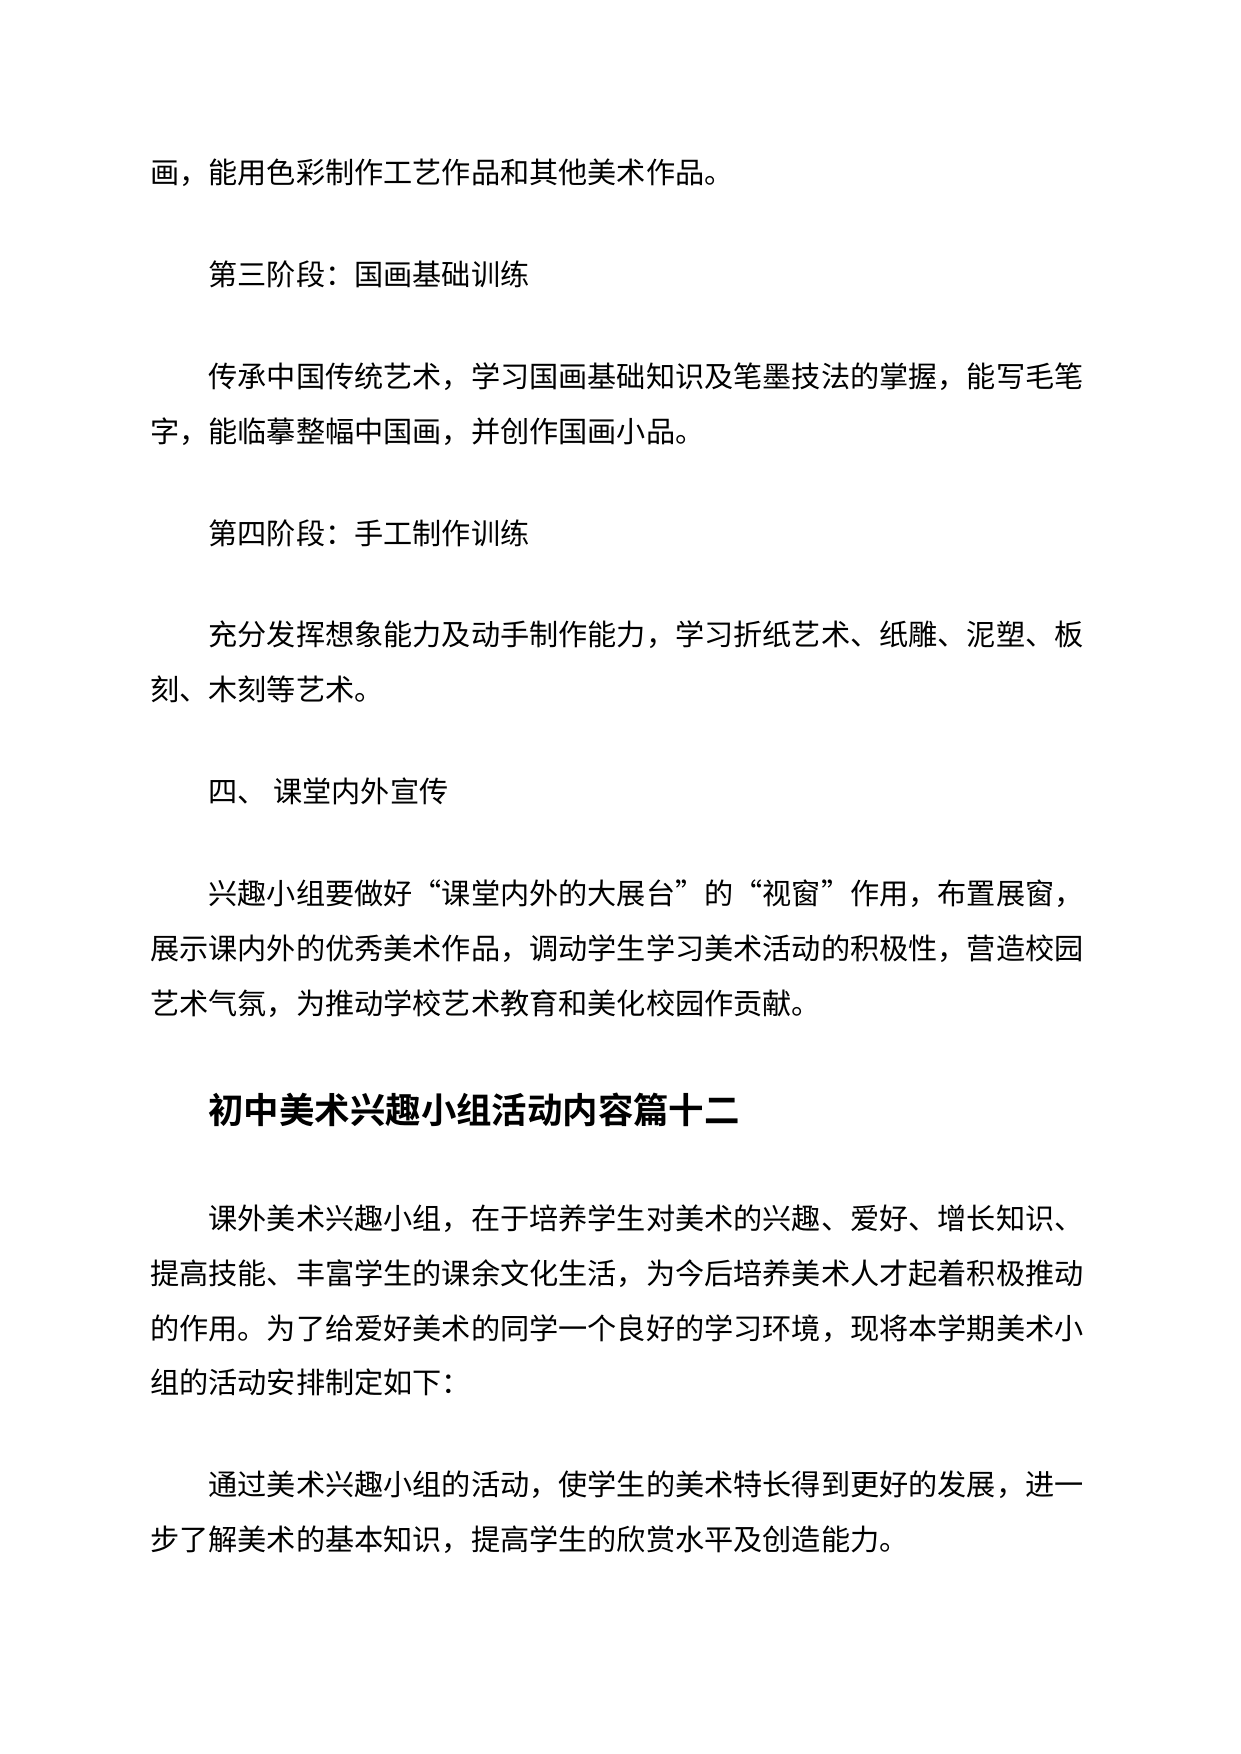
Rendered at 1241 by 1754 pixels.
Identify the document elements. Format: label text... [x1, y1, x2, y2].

text 第三阶段：国画基础训练 [150, 252, 1090, 294]
text 初中美术兴趣小组活动内容篇十二 [150, 1082, 1090, 1133]
text 课外美术兴趣小组，在于培养学生对美术的兴趣、爱好、增长知识、提高技能、丰富学生的课余文化生活，为今后培养美术人才起着积极推动的作用。为了给爱好美术的同学一个良好的学习环境，现将本学期美术小组的活动安排制定如下： [150, 1195, 1090, 1402]
text 通过美术兴趣小组的活动，使学生的美术特长得到更好的发展，进一步了解美术的基本知识，提高学生的欣赏水平及创造能力。 [150, 1462, 1090, 1559]
text 四、 课堂内外宣传 [150, 769, 1090, 811]
text 兴趣小组要做好“课堂内外的大展台”的“视窗”作用，布置展窗，展示课内外的优秀美术作品，调动学生学习美术活动的积极性，营造校园艺术气氛，为推动学校艺术教育和美化校园作贡献。 [150, 870, 1090, 1022]
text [150, 150, 1090, 192]
text 充分发挥想象能力及动手制作能力，学习折纸艺术、纸雕、泥塑、板刻、木刻等艺术。 [150, 612, 1090, 709]
text 传承中国传统艺术，学习国画基础知识及笔墨技法的掌握，能写毛笔字，能临摹整幅中国画，并创作国画小品。 [150, 353, 1090, 451]
text 第四阶段：手工制作训练 [150, 510, 1090, 552]
